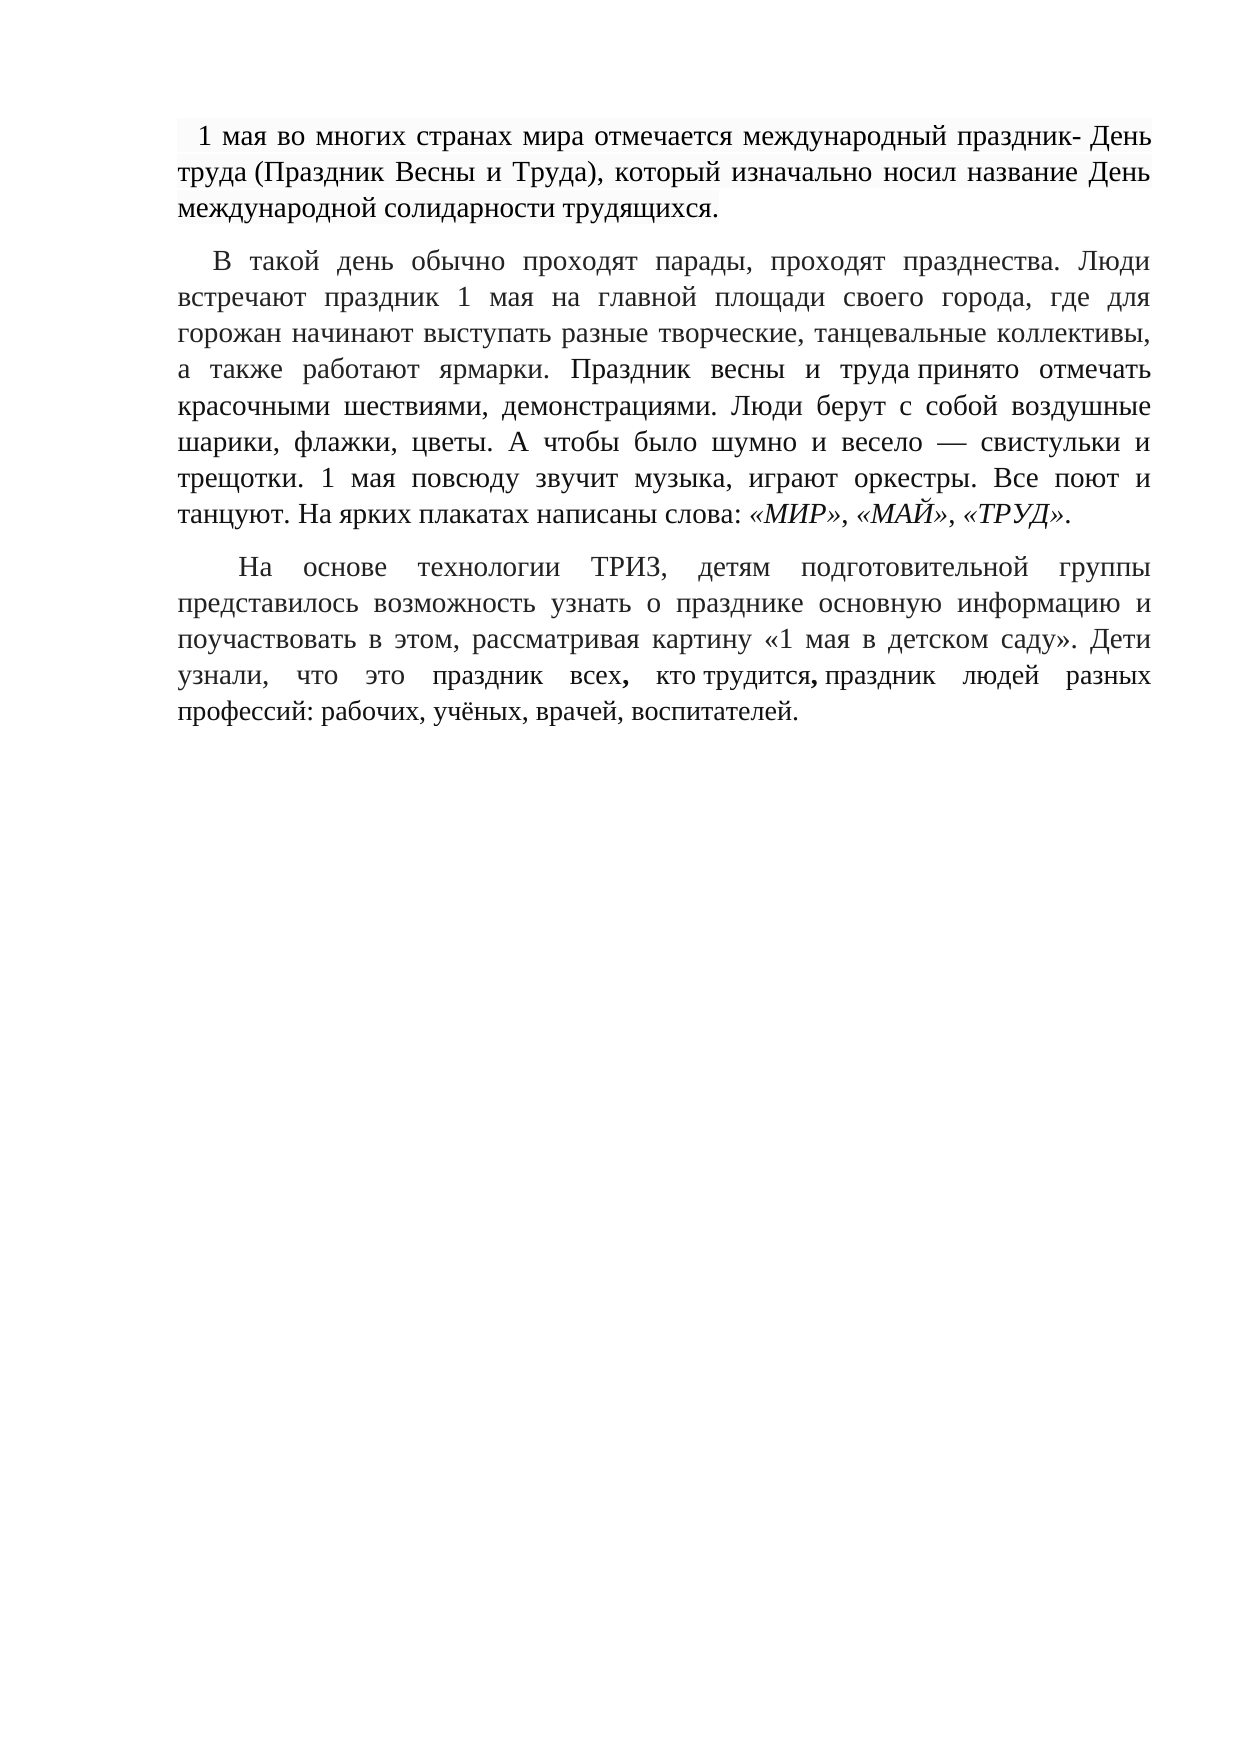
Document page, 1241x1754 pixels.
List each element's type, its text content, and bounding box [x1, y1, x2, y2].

text На основе технологии ТРИЗ, детям подготовительной группы представилось возможность узнать о празднике основную информацию и поучаствовать в этом, рассматривая картину «1 мая в детском саду». Дети узнали, что это праздник всех, кто трудится, праздник людей разных профессий: рабочих, учёных, врачей, воспитателей. [177, 655, 1152, 726]
text 1 мая во многих странах мира отмечается международный праздник- День труда (Праздник Весны и Труда), который изначально носил название День международной солидарности трудящихся. [177, 188, 1152, 224]
text В такой день обычно проходят парады, проходят празднества. Люди встречают праздник 1 мая на главной площади своего города, где для горожан начинают выступать разные творческие, танцевальные коллективы, а также работают ярмарки. Праздник весны и труда принято отмечать красочными шествиями, демонстрациями. Люди берут с собой воздушные шарики, флажки, цветы. А чтобы было шумно и весело — свистульки и трещотки. 1 мая повсюду звучит музыка, играют оркестры. Все поют и танцуют. На ярких плакатах написаны слова: «МИР», «МАЙ», «ТРУД». [177, 494, 1152, 530]
